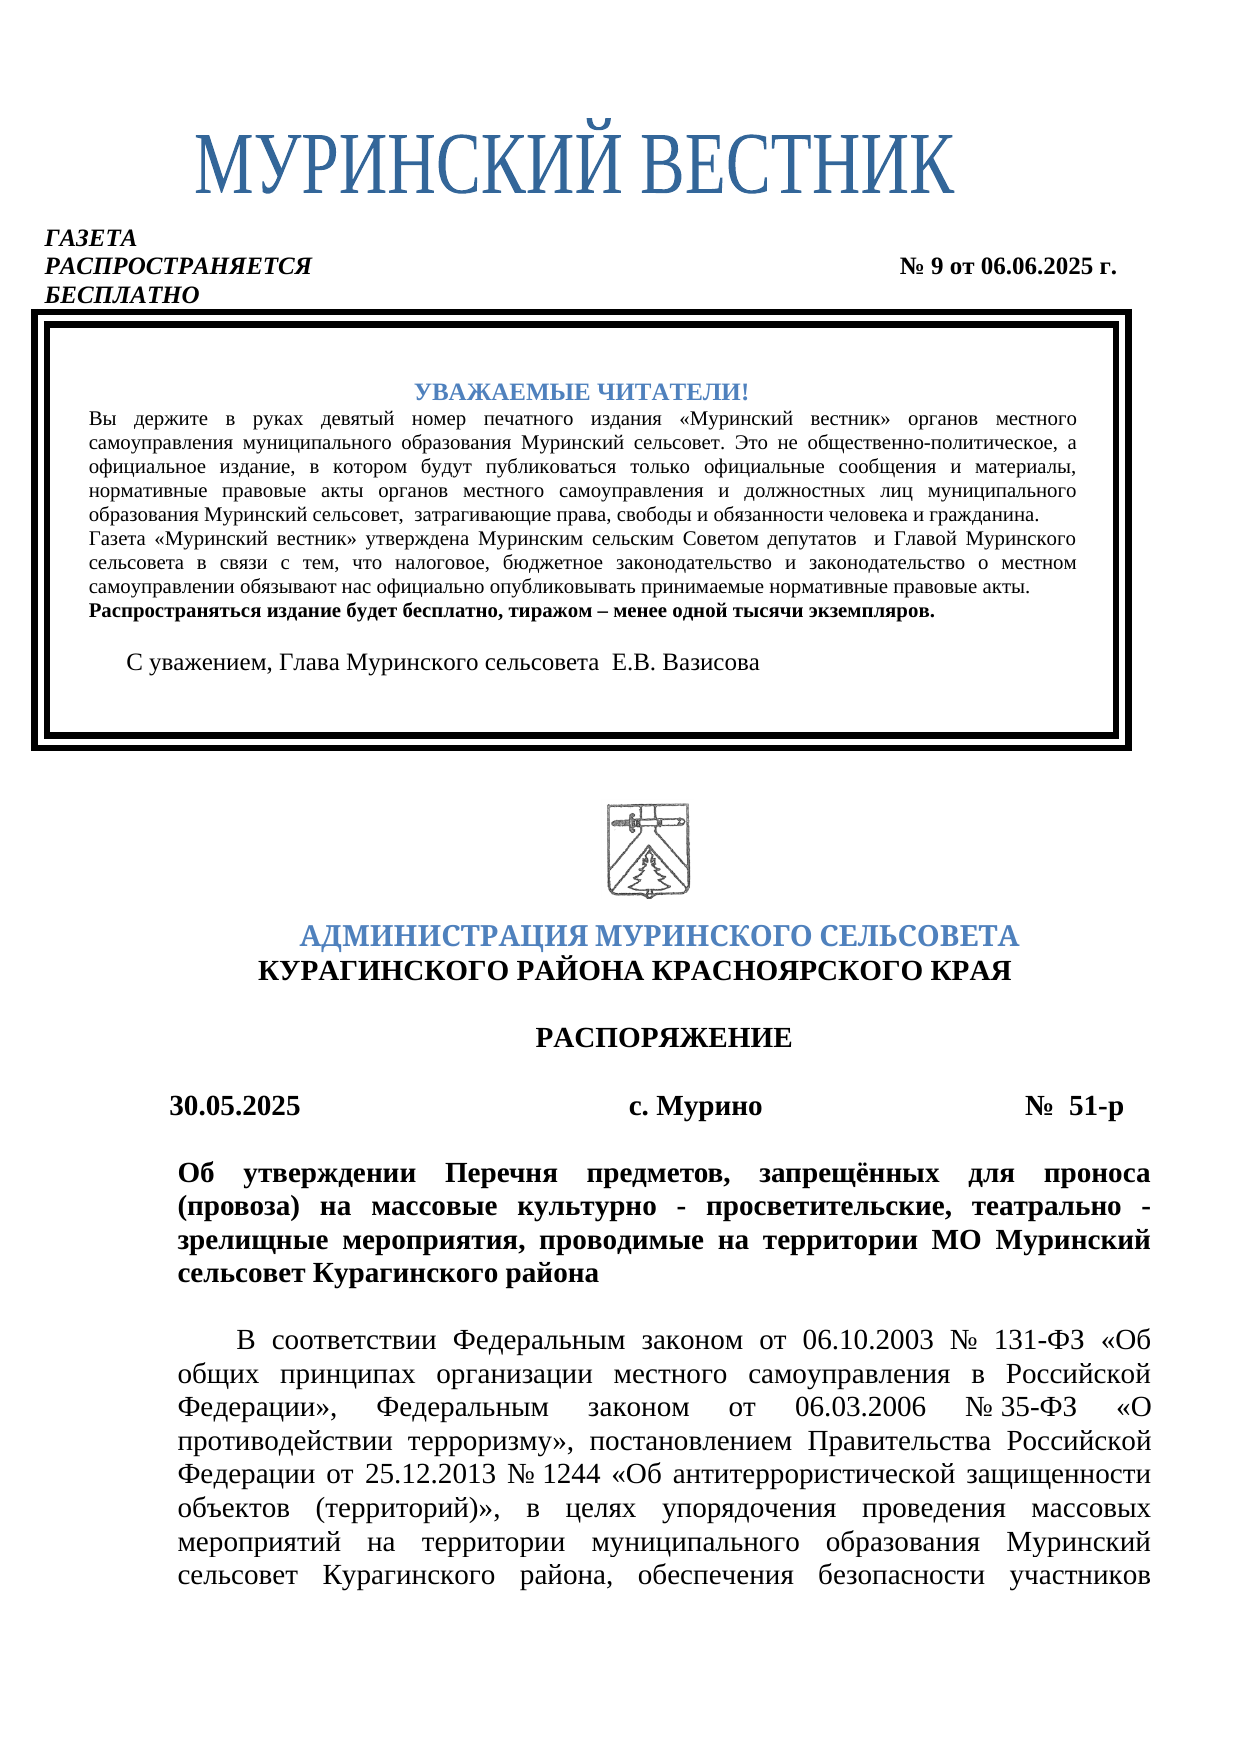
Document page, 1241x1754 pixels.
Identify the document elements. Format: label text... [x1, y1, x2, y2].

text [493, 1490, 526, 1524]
table_header УВАЖАЕМЫЕ ЧИТАТЕЛИ! Вы держите в руках девятый номер печатного издания «Муринский вестник» органов местного самоуправления муниципального образования Муринский сельсовет. Это не общественно-политическое, а официальное издание, в котором будут публиковаться только официальные сообщения и материалы, нормативные правовые акты органов местного самоуправления и должностных лиц муниципального образования Муринский сельсовет, затрагивающие права, свободы и обязанности человека и гражданина. Газета «Муринский вестник» утверждена Муринским сельским Советом депутатов и Главой Муринского сельсовета в связи с тем, что налоговое, бюджетное законодательство и законодательство о местном самоуправлении обязывают нас официально опубликовывать принимаемые нормативные правовые акты. Распространяться издание будет бесплатно, тиражом – менее одной тысячи экземпляров. С уважением, Глава Муринского сельсовета Е.В. Вазисова [41, 315, 1122, 732]
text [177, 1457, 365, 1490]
text БЕСПЛАТНО [44, 280, 1152, 309]
text ГАЗЕТА [44, 223, 1152, 251]
text РАСПОРЯЖЕНИЕ [118, 1021, 1152, 1054]
text КУРАГИНСКОГО РАЙОНА КРАСНОЯРСКОГО КРАЯ [118, 953, 1152, 987]
text Об утверждении Перечня предметов, запрещённых для проноса (провоза) на массовые культурно - просветительские, театрально - зрелищные мероприятия, проводимые на территории МО Муринский сельсовет Курагинского района [177, 1155, 1152, 1289]
picture [601, 799, 695, 899]
text 30.05.2025 с. Мурино № 51-р [118, 1088, 1152, 1121]
text РАСПРОСТРАНЯЕТСЯ № 9 от 06.06.2025 г. [44, 251, 1152, 280]
subtitle АДМИНИСТРАЦИЯ МУРИНСКОГО СЕЛЬСОВЕТА [177, 920, 1152, 953]
